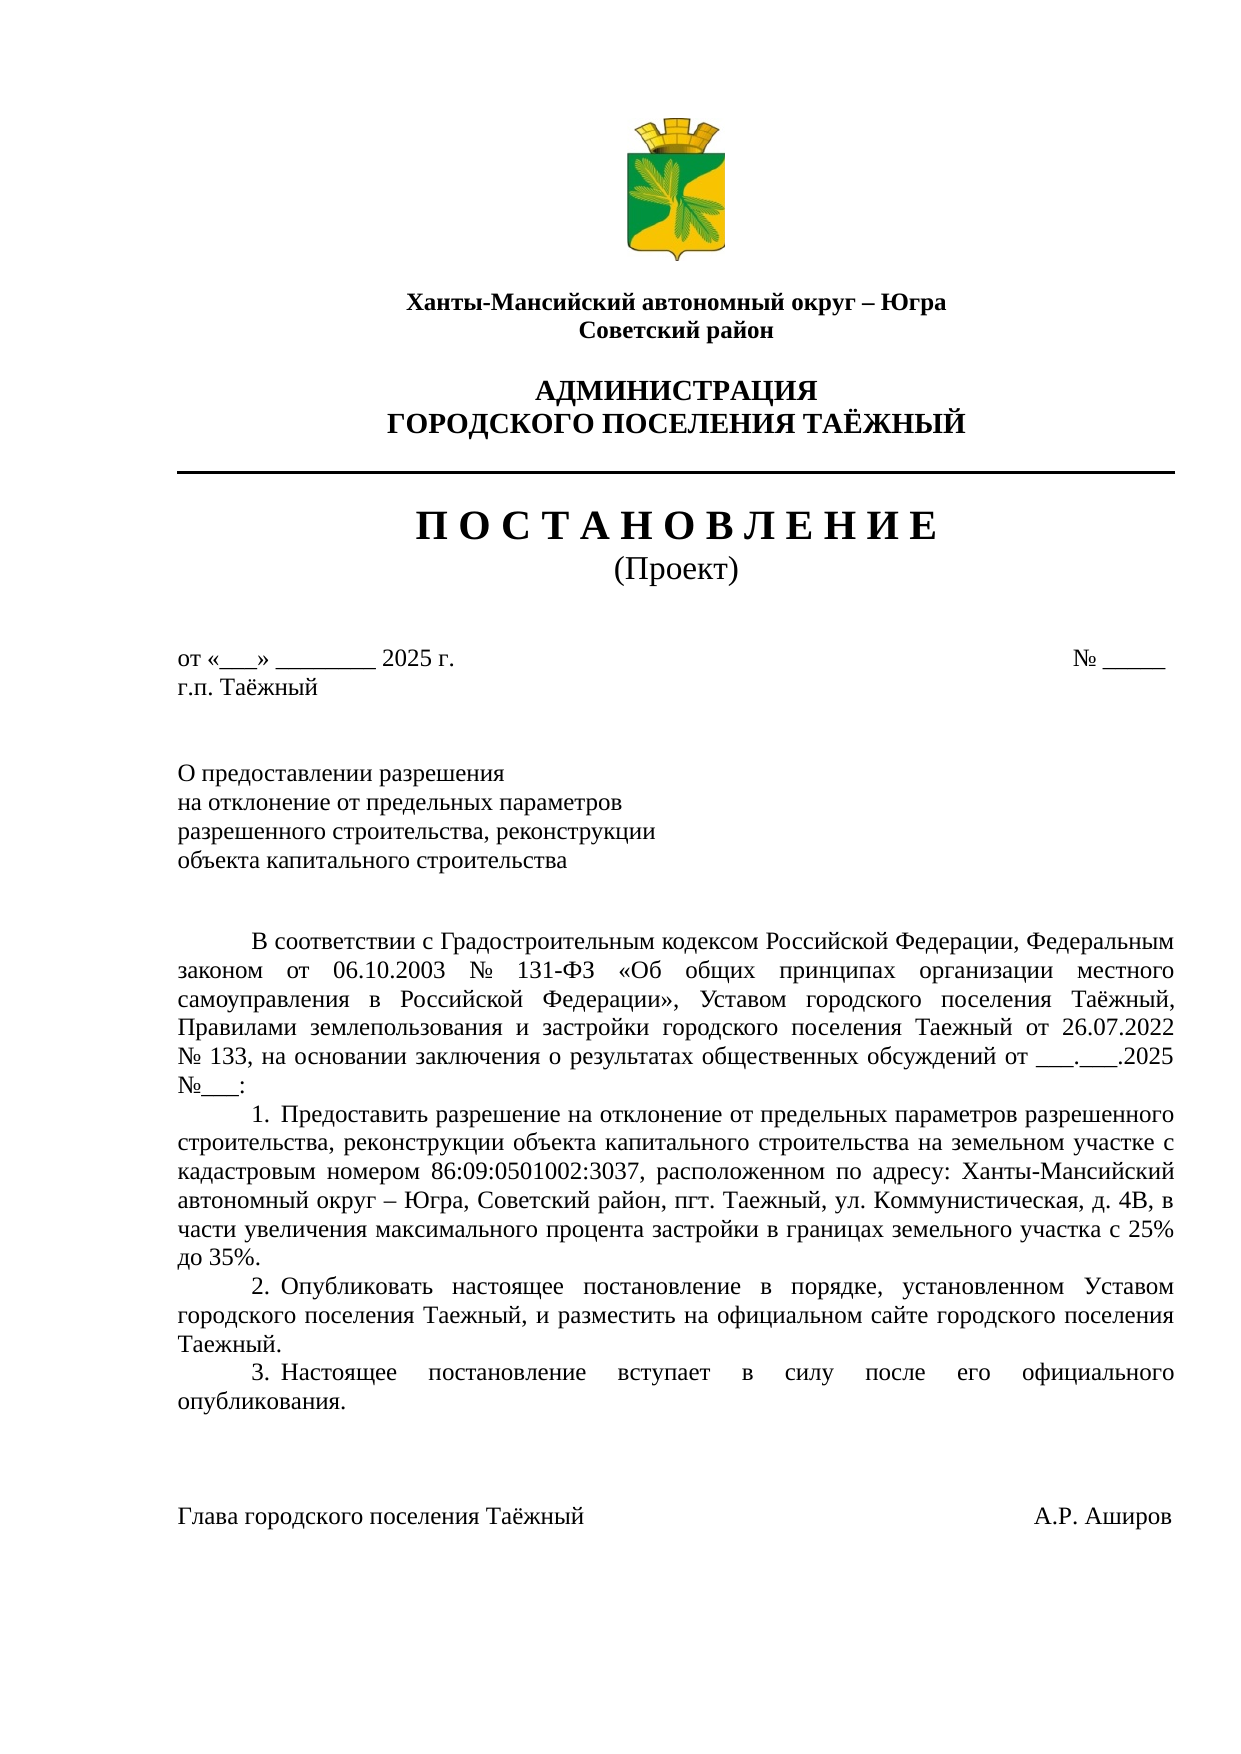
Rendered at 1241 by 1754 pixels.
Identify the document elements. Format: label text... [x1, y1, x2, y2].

text (Проект) [177, 548, 1175, 587]
list Опубликовать настоящее постановление в порядке, установленном Уставом городского поселения Таежный, и разместить на официальном сайте городского поселения Таежный. [177, 1271, 1175, 1357]
text от «___» ________ 2025 г. № _____ [177, 643, 1175, 672]
text В соответствии с Градостроительным кодексом Российской Федерации, Федеральным законом от 06.10.2003 № 131-ФЗ «Об общих принципах организации местного самоуправления в Российской Федерации», Уставом городского поселения Таёжный, Правилами землепользования и застройки городского поселения Таежный от 26.07.2022 № 133, на основании заключения о результатах общественных обсуждений от ___.___.2025 №___: [177, 926, 1175, 1099]
text разрешенного строительства, реконструкции [177, 816, 1175, 845]
text Ханты-Мансийский автономный округ – Югра [177, 287, 1175, 316]
text П О С Т А Н О В Л Е Н И Е [177, 501, 1175, 548]
text ГОРОДСКОГО ПОСЕЛЕНИЯ ТАЁЖНЫЙ [177, 407, 1175, 440]
text на отклонение от предельных параметров [177, 787, 1175, 816]
text г.п. Таёжный [177, 672, 1175, 701]
text АДМИНИСТРАЦИЯ [177, 373, 1175, 407]
text объекта капитального строительства [177, 845, 1175, 873]
picture [627, 118, 725, 261]
list Предоставить разрешение на отклонение от предельных параметров разрешенного строительства, реконструкции объекта капитального строительства на земельном участке с кадастровым номером 86:09:0501002:3037, расположенном по адресу: Ханты-Мансийский автономный округ – Югра, Советский район, пгт. Таежный, ул. Коммунистическая, д. 4В, в части увеличения максимального процента застройки в границах земельного участка с 25% до 35%. [177, 1099, 1175, 1271]
text Глава городского поселения Таёжный А.Р. Аширов [177, 1501, 1175, 1530]
list Настоящее постановление вступает в силу после его официального опубликования. [177, 1357, 1175, 1415]
text Советский район [177, 316, 1175, 344]
text О предоставлении разрешения [177, 758, 1175, 787]
